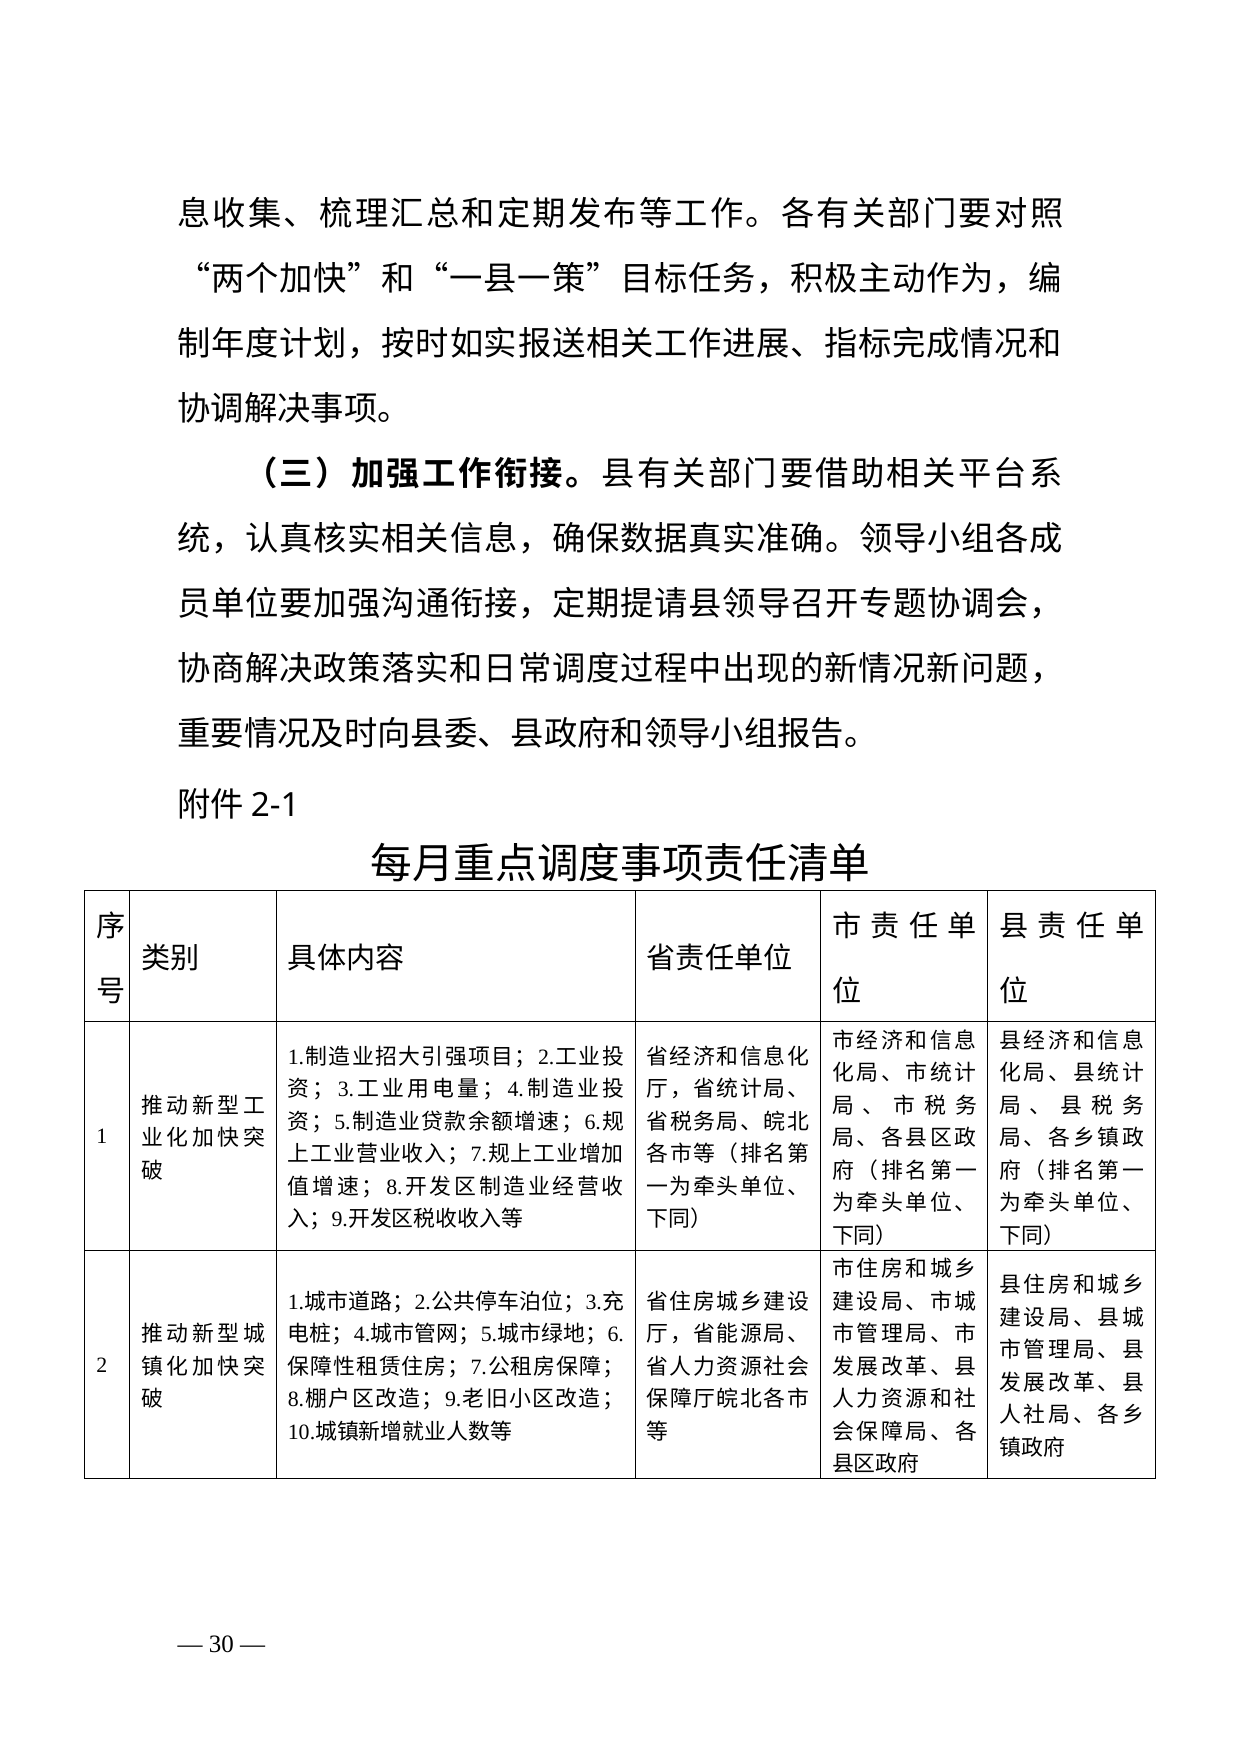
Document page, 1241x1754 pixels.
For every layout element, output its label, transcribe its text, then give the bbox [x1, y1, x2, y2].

table_cell 2 [85, 1251, 129, 1478]
table_cell 1 [85, 1022, 129, 1250]
table_cell 县住房和城乡建设局、县城市管理局、县发展改革、县人社局、各乡镇政府 [988, 1251, 1155, 1478]
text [177, 178, 1063, 438]
table_header 类别 [130, 891, 276, 1021]
table_cell 市经济和信息化局、市统计局、市税务局、各县区政府（排名第一为牵头单位、下同） [821, 1022, 987, 1250]
table_header 具体内容 [277, 891, 635, 1021]
table_cell 推动新型工业化加快突破 [130, 1022, 276, 1250]
text 每月重点调度事项责任清单 [177, 830, 1063, 890]
table_header 县责任单位 [988, 891, 1155, 1021]
table_header 序号 [85, 891, 129, 1021]
table_cell 市住房和城乡建设局、市城市管理局、市发展改革、县人力资源和社会保障局、各县区政府 [821, 1251, 987, 1478]
table_cell 1.城市道路；2.公共停车泊位；3.充电桩；4.城市管网；5.城市绿地；6.保障性租赁住房；7.公租房保障；8.棚户区改造；9.老旧小区改造；10.城镇新增就业人数等 [277, 1251, 635, 1478]
table_header 省责任单位 [636, 891, 820, 1021]
table_header 市责任单位 [821, 891, 987, 1021]
table_cell 推动新型城镇化加快突破 [130, 1251, 276, 1478]
table_cell 1.制造业招大引强项目；2.工业投资；3.工业用电量；4.制造业投资；5.制造业贷款余额增速；6.规上工业营业收入；7.规上工业增加值增速；8.开发区制造业经营收入；9.开发区税收收入等 [277, 1022, 635, 1250]
text （三）加强工作衔接。县有关部门要借助相关平台系统，认真核实相关信息，确保数据真实准确。领导小组各成员单位要加强沟通衔接，定期提请县领导召开专题协调会，协商解决政策落实和日常调度过程中出现的新情况新问题，重要情况及时向县委、县政府和领导小组报告。 [177, 438, 1063, 763]
table_cell 省住房城乡建设厅，省能源局、省人力资源社会保障厅皖北各市等 [636, 1251, 820, 1478]
table_cell 县经济和信息化局、县统计局、县税务局、各乡镇政府（排名第一为牵头单位、下同） [988, 1022, 1155, 1250]
text 附件2-1 [177, 763, 1063, 830]
table_cell 省经济和信息化厅，省统计局、省税务局、皖北各市等（排名第一为牵头单位、下同） [636, 1022, 820, 1250]
